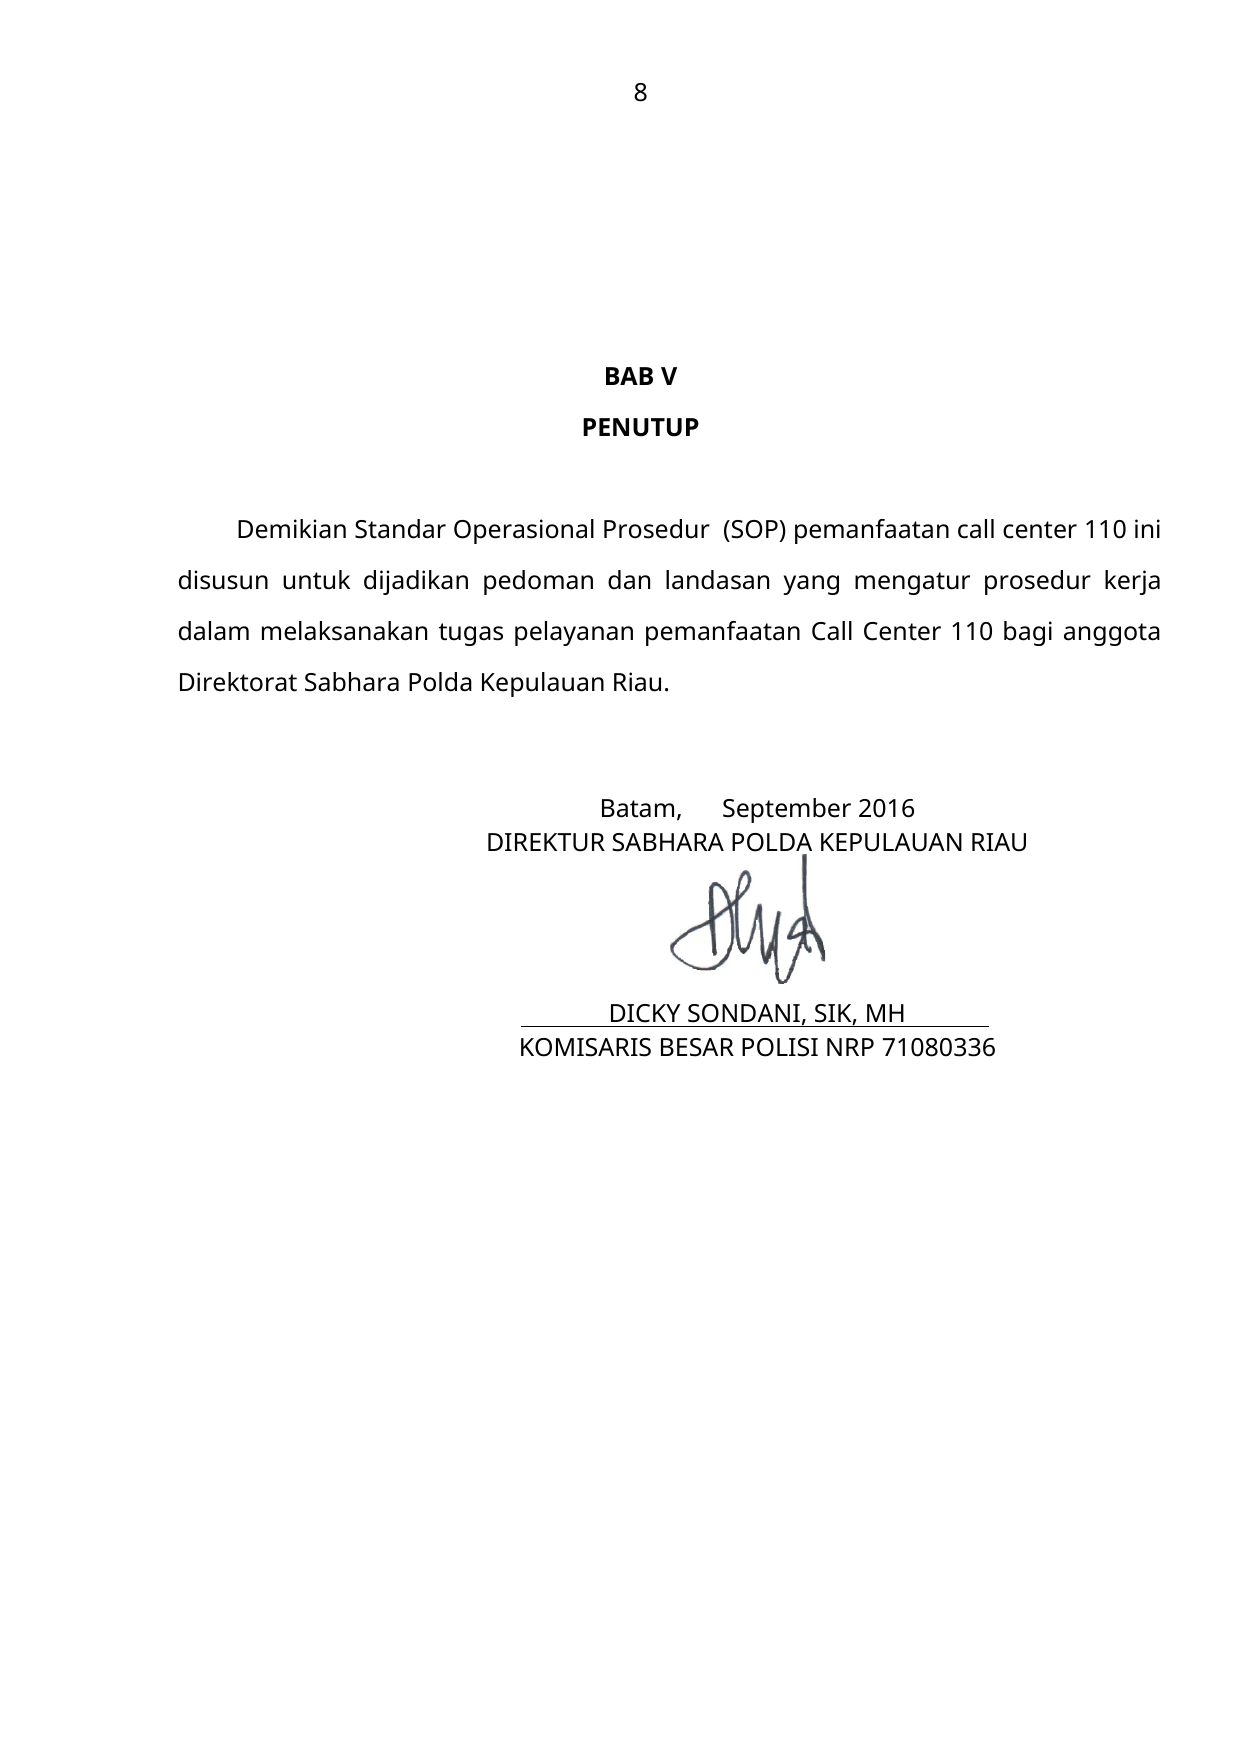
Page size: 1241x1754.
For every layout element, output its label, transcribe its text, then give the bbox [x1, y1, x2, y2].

picture [670, 853, 826, 984]
text PENUTUP [118, 409, 1162, 443]
text BAB V [118, 358, 1162, 392]
text Demikian Standar Operasional Prosedur (SOP) pemanfaatan call center 110 ini disusun untuk dijadikan pedoman dan landasan yang mengatur prosedur kerja dalam melaksanakan tugas pelayanan pemanfaatan Call Center 110 bagi anggota Direktorat Sabhara Polda Kepulauan Riau. [177, 511, 1162, 699]
